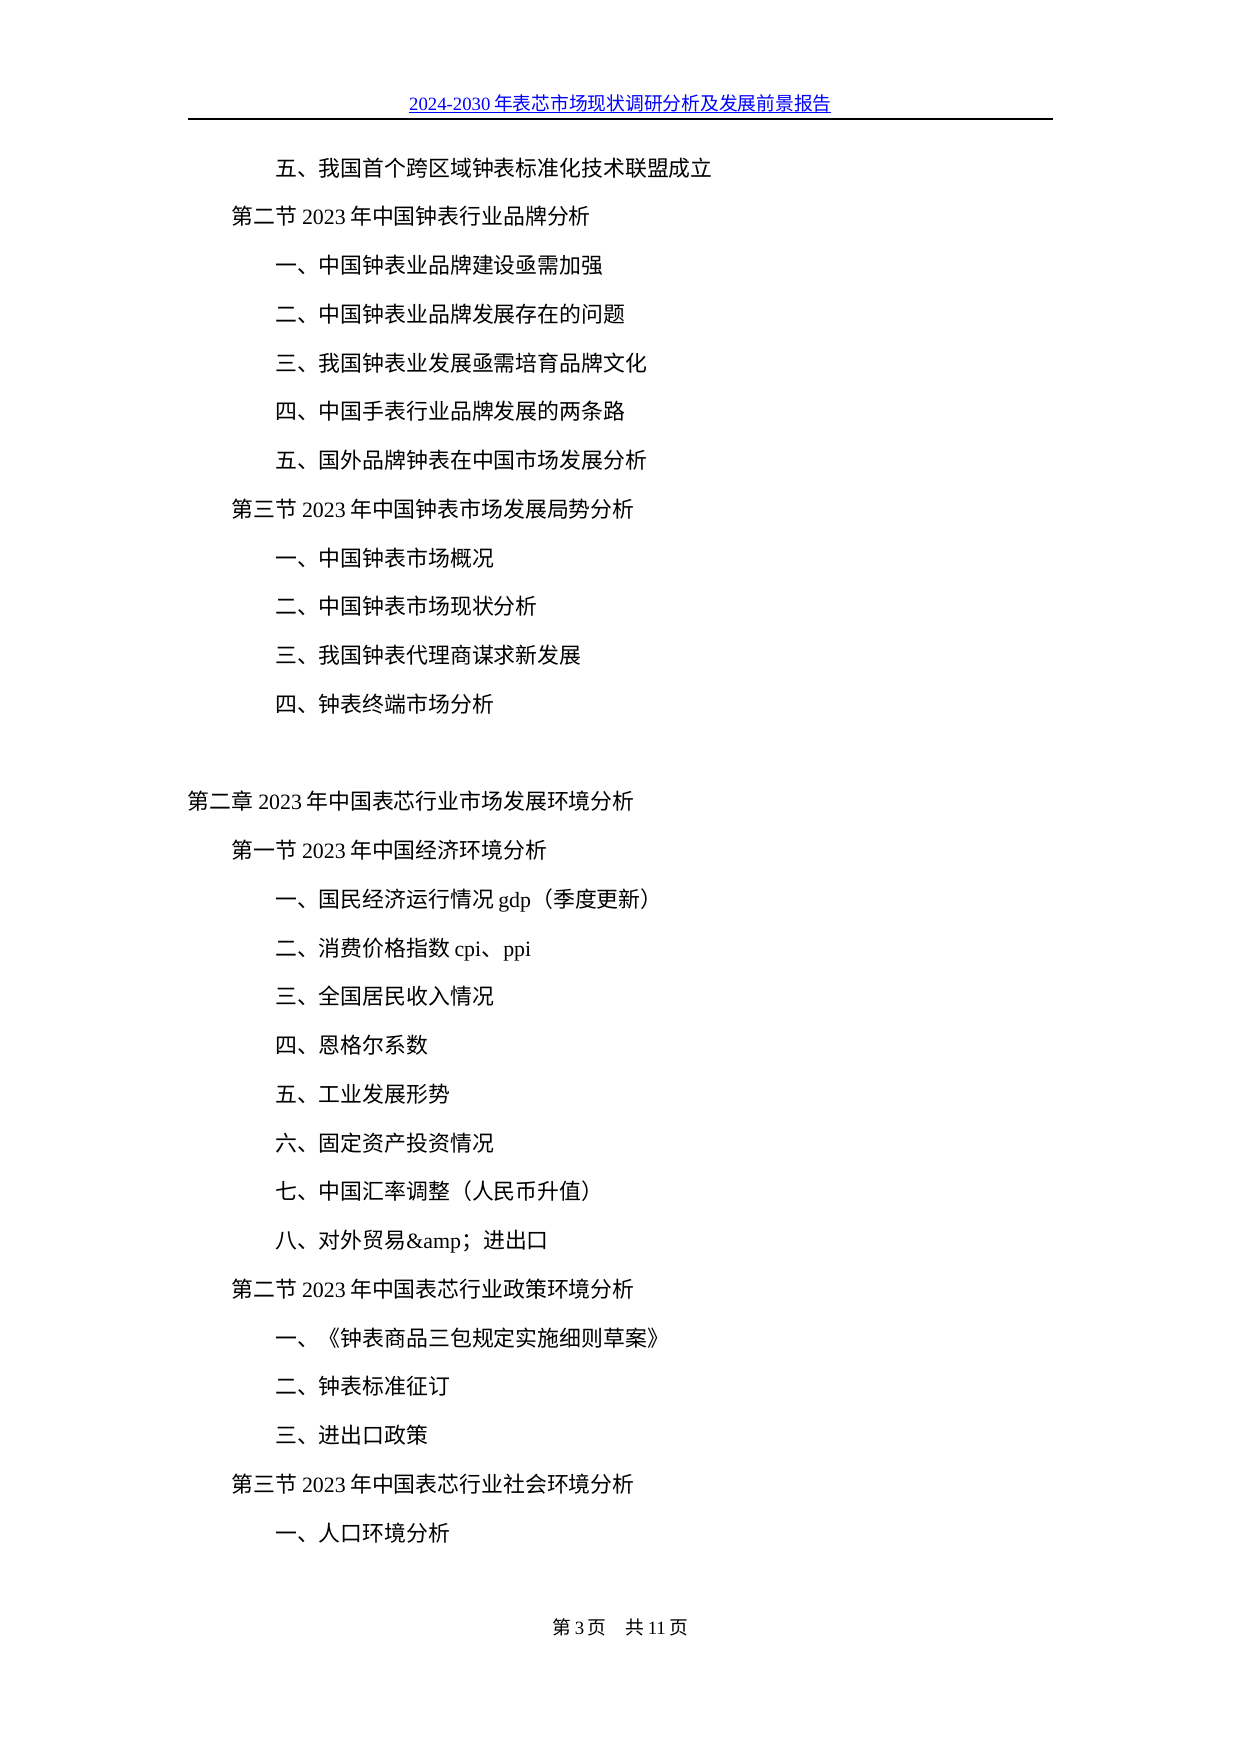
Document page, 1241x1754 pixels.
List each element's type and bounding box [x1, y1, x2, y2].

text [187, 150, 1053, 1548]
